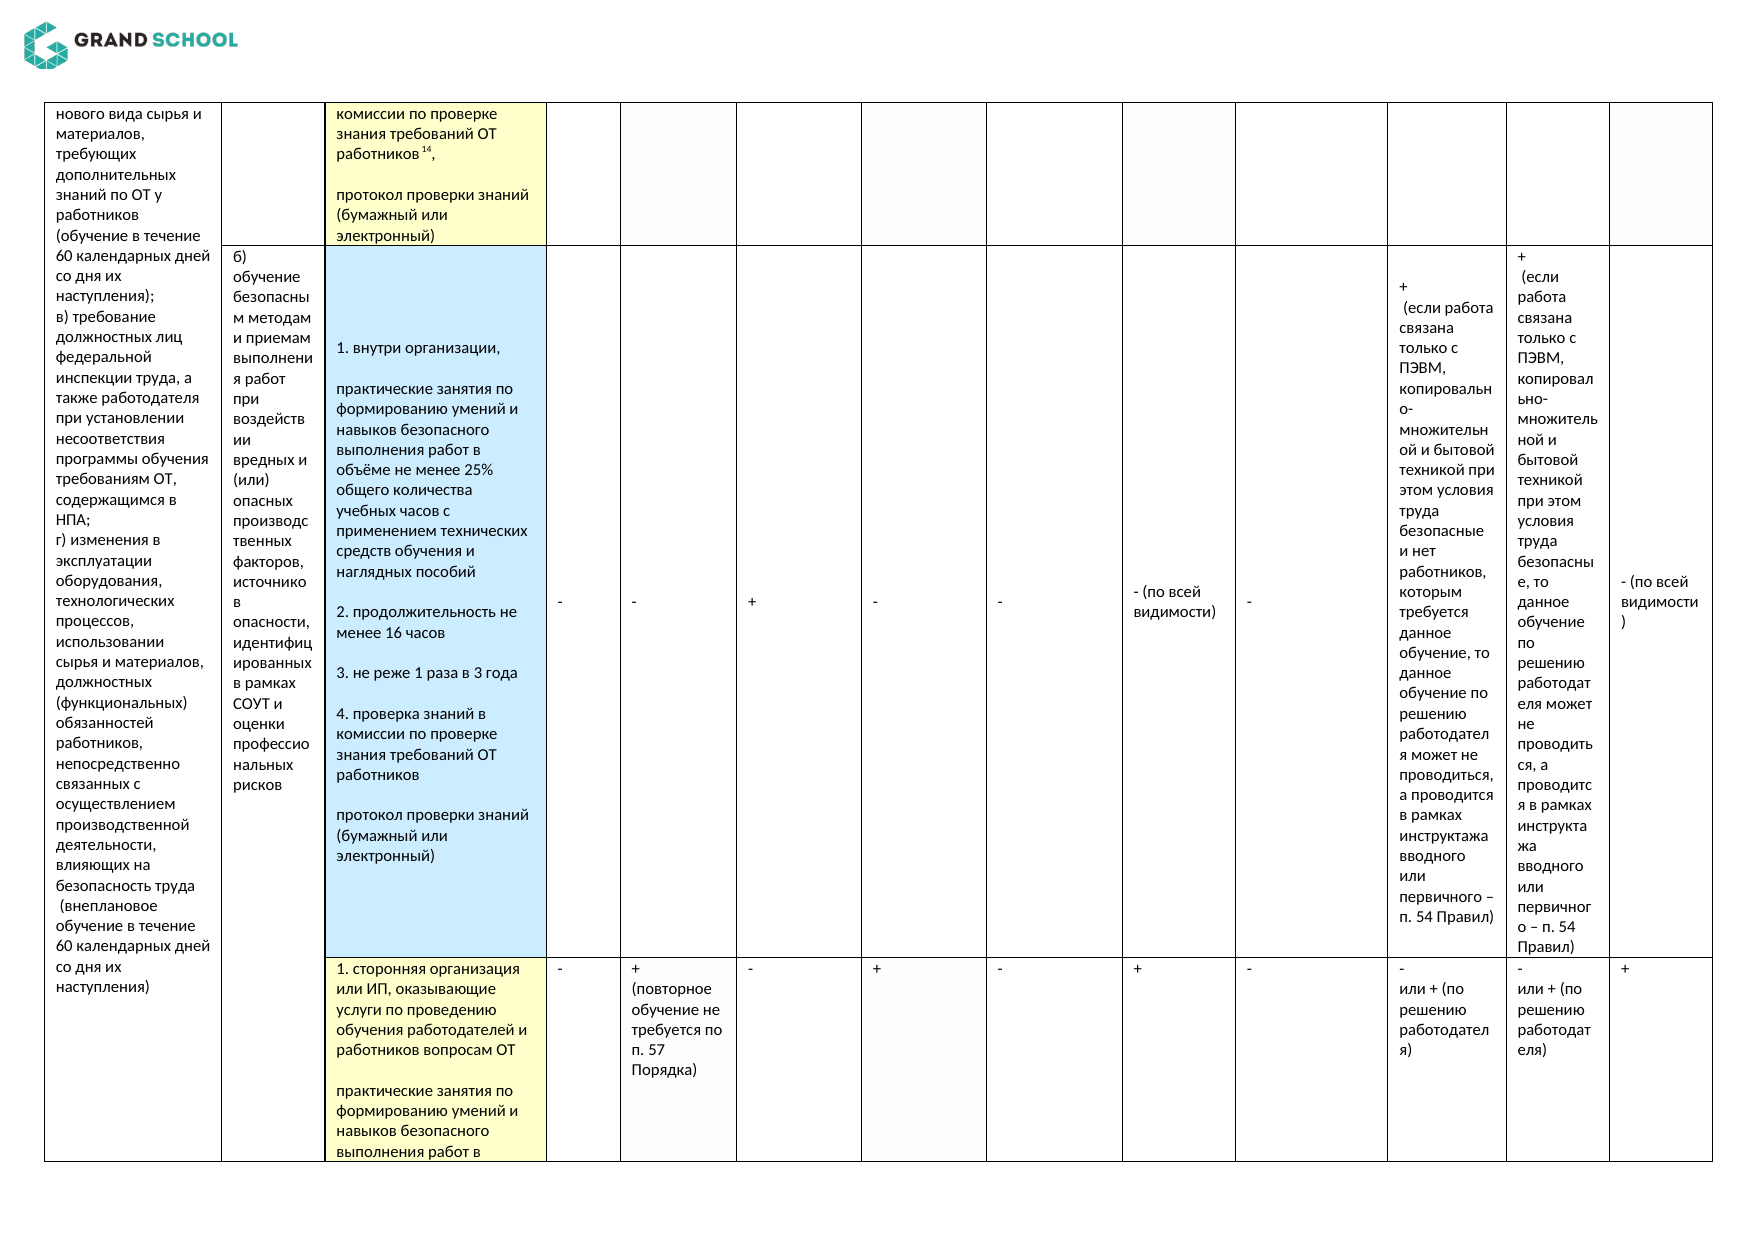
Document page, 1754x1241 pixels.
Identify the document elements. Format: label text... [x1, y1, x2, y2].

table_cell 1. внутри организации, практические занятия по формированию умений и навыков безопасного выполнения работ в объёме не менее 25% общего количества учебных часов с применением технических средств обучения и наглядных пособий 2. продолжительность не менее 16 часов 3. не реже 1 раза в 3 года 4. проверка знаний в комиссии по проверке знания требований ОТ работников протокол проверки знаний (бумажный или электронный) [326, 246, 546, 957]
table_cell + (если работа связана только с ПЭВМ, копировально-множительной и бытовой техникой при этом условия труда безопасные, то данное обучение по решению работодателя может не проводиться, а проводится в рамках инструктажа вводного или первичного – п. 54 Правил) [1507, 246, 1609, 957]
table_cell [1388, 958, 1506, 1161]
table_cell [326, 958, 546, 1161]
table_cell + [737, 246, 861, 957]
table_cell - [737, 958, 861, 1161]
table_cell - [1236, 958, 1387, 1161]
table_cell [987, 103, 1122, 245]
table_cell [621, 103, 736, 245]
table_cell + [1610, 958, 1712, 1161]
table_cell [1388, 103, 1506, 245]
table_cell + [862, 103, 986, 245]
table_cell - [621, 246, 736, 957]
table_cell + (если работа связана только с ПЭВМ, копировально-множительной и бытовой техникой при этом условия труда безопасные и нет работников, которым требуется данное обучение, то данное обучение по решению работодателя может не проводиться, а проводится в рамках инструктажа вводного или первичного – п. 54 Правил) [1388, 246, 1506, 957]
table_cell - [987, 246, 1122, 957]
table_cell - [1236, 246, 1387, 957]
table_cell - [862, 246, 986, 957]
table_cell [326, 103, 546, 245]
table_cell + [1123, 958, 1235, 1161]
table_cell - [547, 246, 620, 957]
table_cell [1507, 958, 1609, 1161]
table_cell + [1123, 103, 1235, 245]
table_cell - [1507, 103, 1609, 245]
table_cell - [737, 103, 861, 245]
table_cell + [862, 958, 986, 1161]
table_cell + [547, 103, 620, 245]
table_cell - (по всей видимости) [1610, 246, 1712, 957]
table_cell - [547, 958, 620, 1161]
table_cell - [987, 958, 1122, 1161]
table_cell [621, 958, 736, 1161]
table_cell б) обучение безопасным методам и приемам выполнения работ при воздействии вредных и (или) опасных производственных факторов, источников опасности, идентифицированных в рамках СОУТ и оценки профессиональных рисков [222, 246, 324, 1161]
table_cell - (по всей видимости) [1123, 246, 1235, 957]
picture [21, 18, 238, 69]
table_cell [1236, 103, 1387, 245]
table_cell + [1610, 103, 1712, 245]
